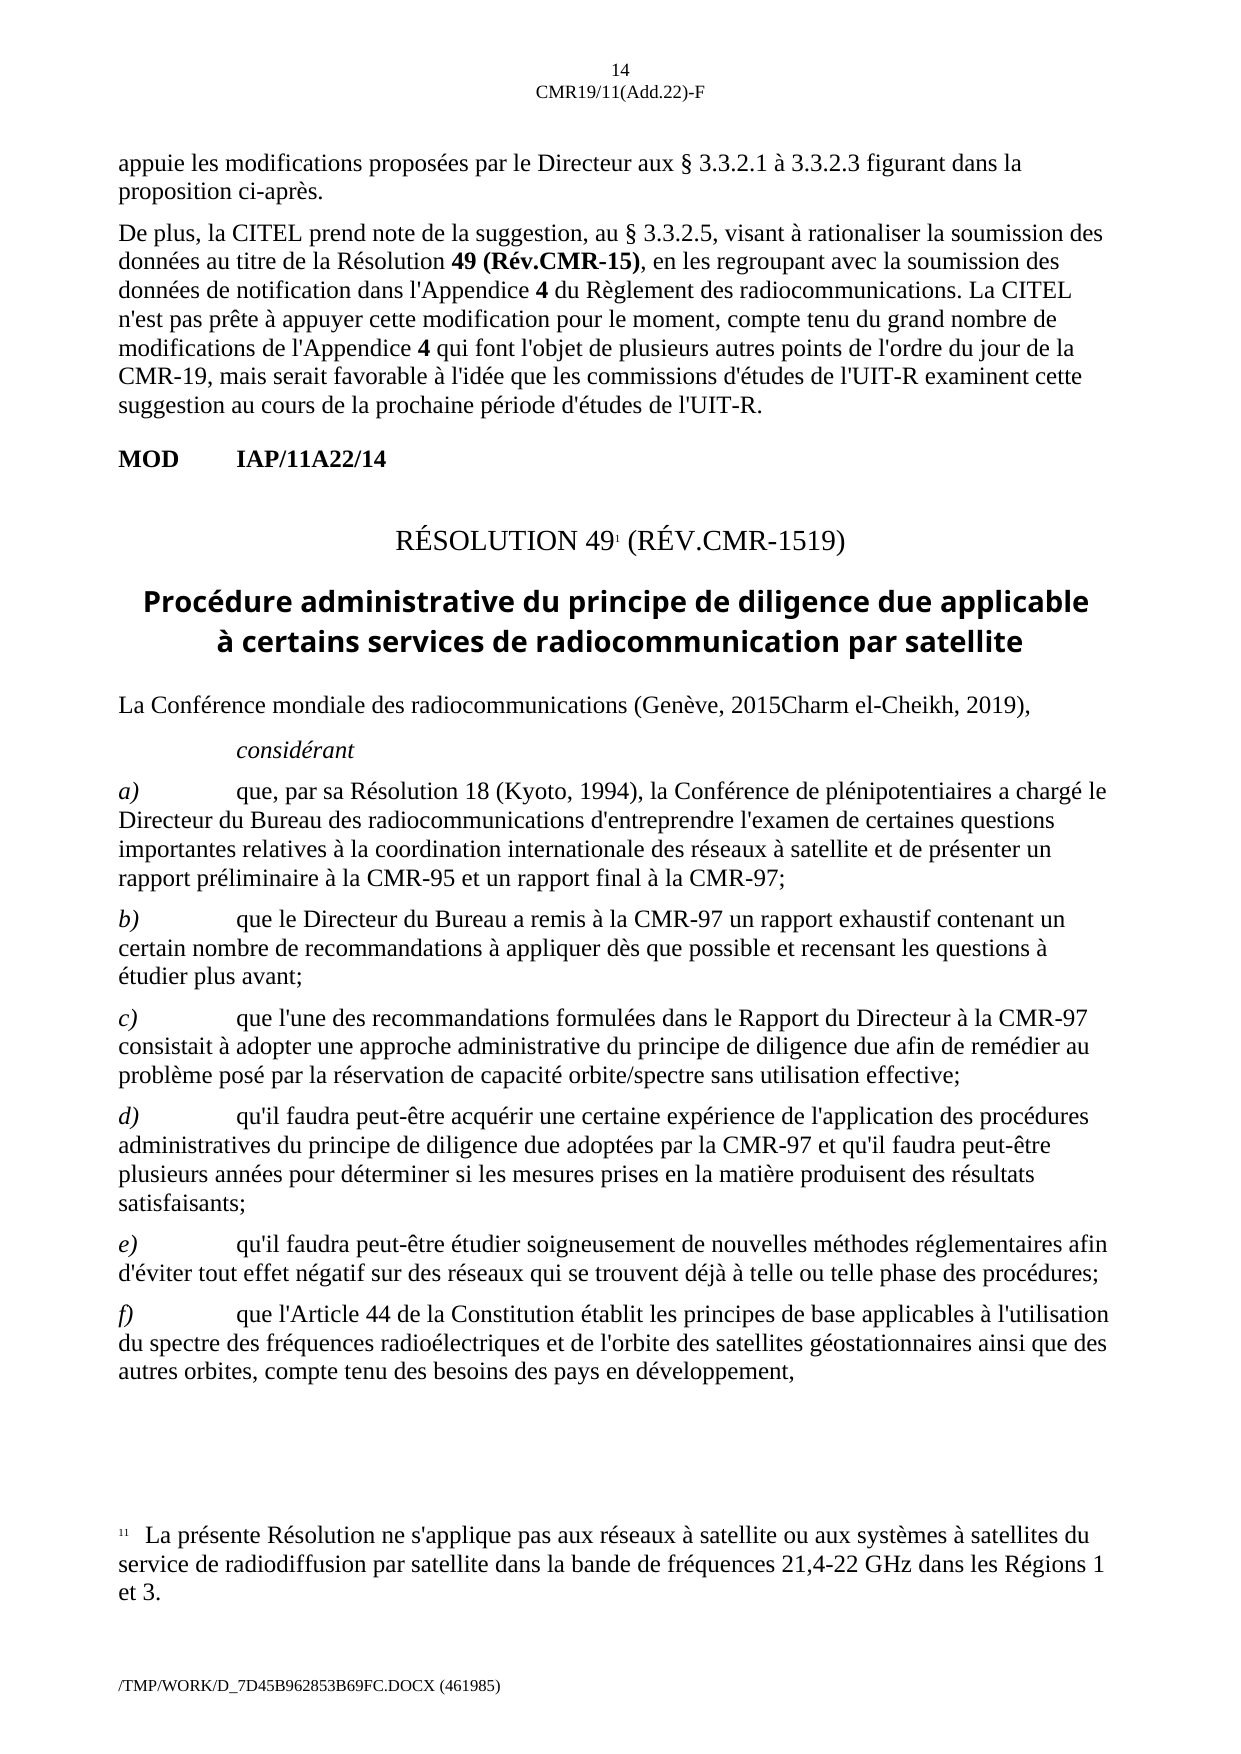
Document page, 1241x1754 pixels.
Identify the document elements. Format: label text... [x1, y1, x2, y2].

text a) que, par sa Résolution 18 (Kyoto, 1994), la Conférence de plénipotentiaires a chargé le Directeur du Bureau des radiocommunications d'entreprendre l'examen de certaines questions importantes relatives à la coordination internationale des réseaux à satellite et de présenter un rapport préliminaire à la CMR-95 et un rapport final à la CMR-97; [118, 776, 1122, 891]
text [118, 148, 1122, 205]
title Procédure administrative du principe de diligence due applicable à certains services de radiocommunication par satellite [118, 581, 1122, 661]
text RÉSOLUTION 491 (RÉV.CMR-) [118, 523, 1122, 556]
text b) que le Directeur du Bureau a remis à la CMR-97 un rapport exhaustif contenant un certain nombre de recommandations à appliquer dès que possible et recensant les questions à étudier plus avant; [118, 904, 1122, 990]
title La Conférence mondiale des radiocommunications (), [118, 690, 1122, 718]
text De plus, la CITEL prend note de la suggestion, au § 3.3.2.5, visant à rationaliser la soumission des données au titre de la Résolution 49 (Rév.CMR-15), en les regroupant avec la soumission des données de notification dans l'Appendice 4 du Règlement des radiocommunications. La CITEL n'est pas prête à appuyer cette modification pour le moment, compte tenu du grand nombre de modifications de l'Appendice 4 qui font l'objet de plusieurs autres points de l'ordre du jour de la CMR-19, mais serait favorable à l'idée que les commissions d'études de l'UIT-R examinent cette suggestion au cours de la prochaine période d'études de l'UIT-R. [118, 218, 1122, 419]
text e) qu'il faudra peut-être étudier soigneusement de nouvelles méthodes réglementaires afin d'éviter tout effet négatif sur des réseaux qui se trouvent déjà à telle ou telle phase des procédures; [118, 1229, 1122, 1286]
text d) qu'il faudra peut-être acquérir une certaine expérience de l'application des procédures administratives du principe de diligence due adoptées par la CMR-97 et qu'il faudra peut-être plusieurs années pour déterminer si les mesures prises en la matière produisent des résultats satisfaisants; [118, 1101, 1122, 1216]
text considérant [236, 735, 1122, 764]
text c) que l'une des recommandations formulées dans le Rapport du Directeur à la CMR-97 consistait à adopter une approche administrative du principe de diligence due afin de remédier au problème posé par la réservation de capacité orbite/spectre sans utilisation effective; [118, 1003, 1122, 1089]
text f) que l'Article 44 de la Constitution établit les principes de base applicables à l'utilisation du spectre des fréquences radioélectriques et de l'orbite des satellites géostationnaires ainsi que des autres orbites, compte tenu des besoins des pays en développement, [118, 1299, 1122, 1385]
text MOD IAP/11A22/14 [118, 444, 1122, 473]
